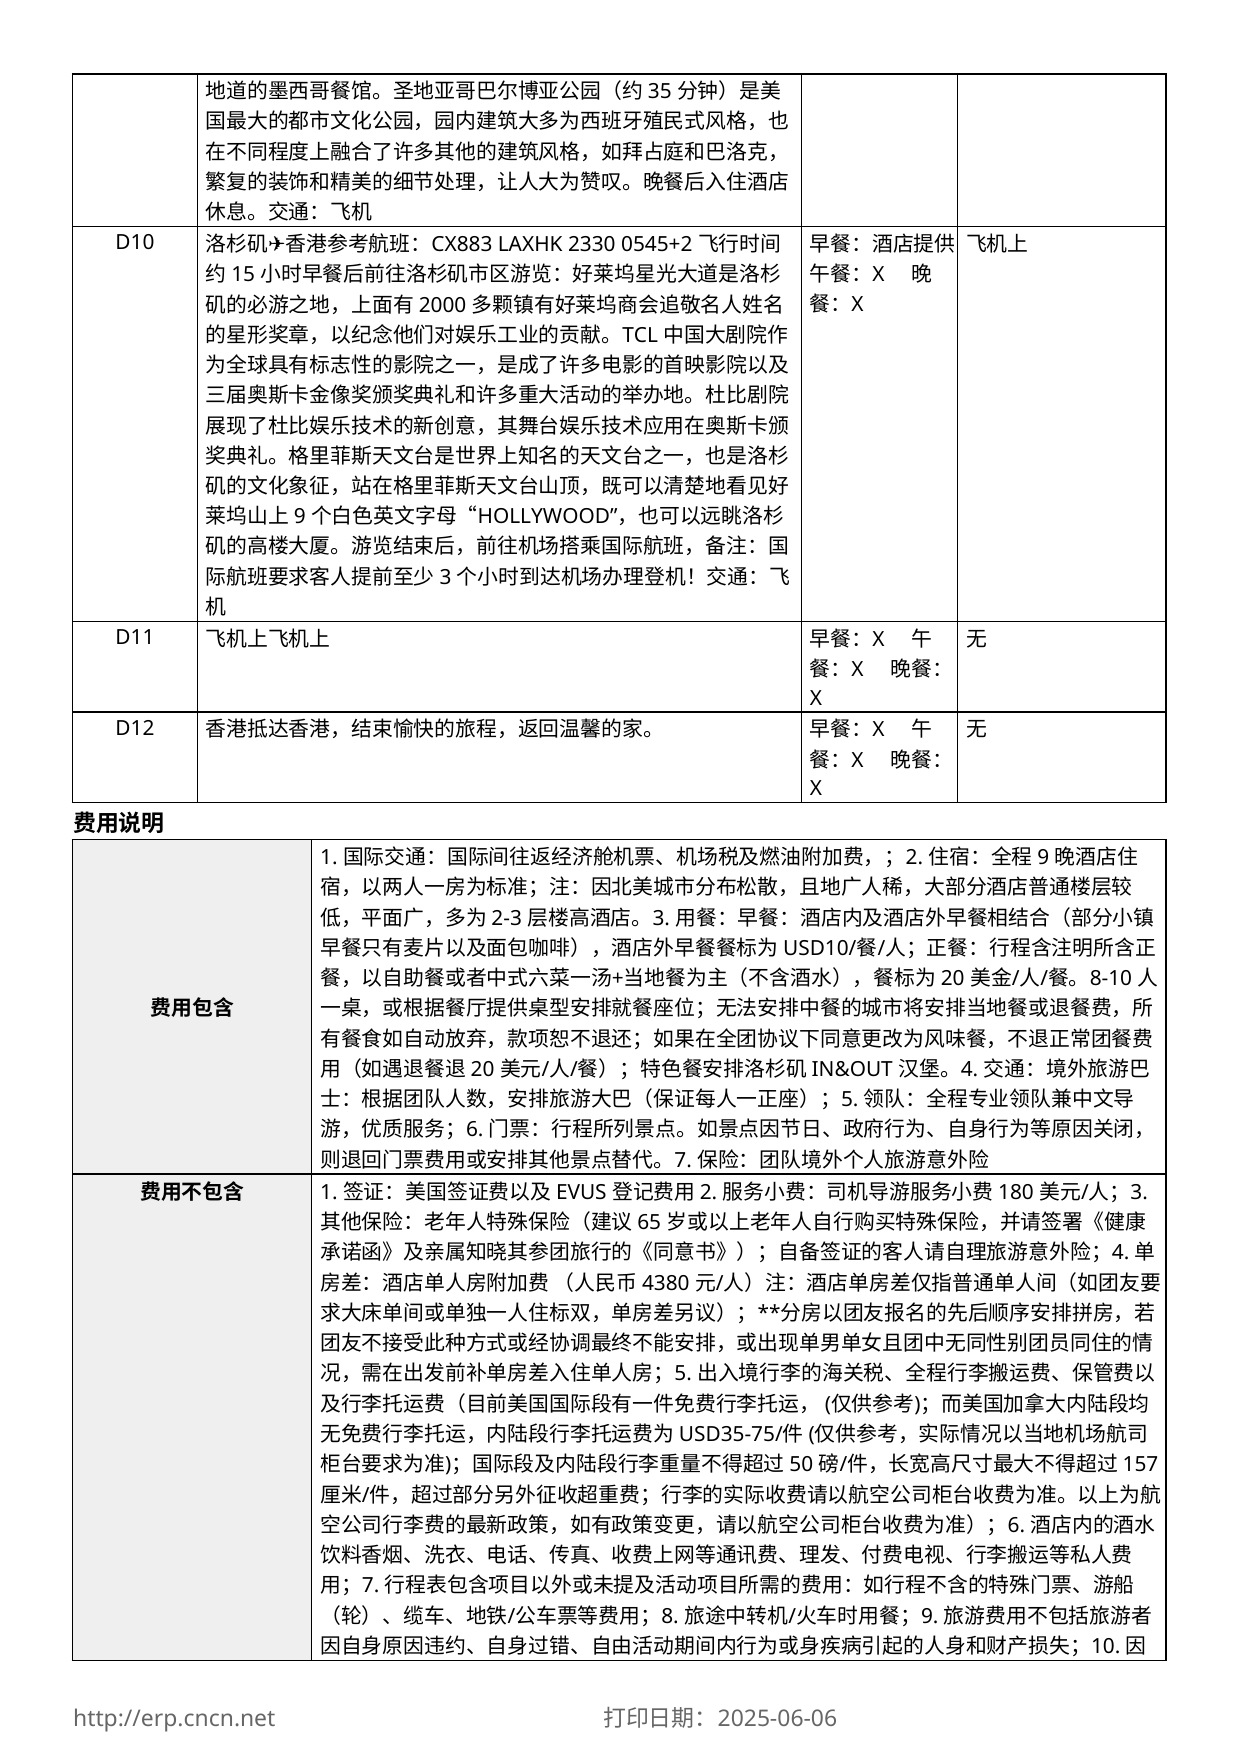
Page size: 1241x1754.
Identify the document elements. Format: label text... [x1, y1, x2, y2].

table_cell D12 [73, 713, 197, 802]
table_header 1. 国际交通：国际间往返经济舱机票、机场税及燃油附加费，； [312, 840, 1165, 1173]
table_cell 飞机上 [958, 227, 1165, 621]
table_cell 香港 [198, 713, 801, 802]
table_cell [198, 75, 801, 226]
table_header 费用包含 [73, 840, 311, 1173]
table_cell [802, 75, 957, 226]
table_cell 早餐：X 午餐：X 晚餐：X [802, 713, 957, 802]
table_cell D11 [73, 622, 197, 711]
table_cell 无 [958, 622, 1165, 711]
table_cell 无 [958, 713, 1165, 802]
table_cell 早餐：酒店提供 午餐：X 晚餐：X [802, 227, 957, 621]
table_cell 洛杉矶✈香港 [198, 227, 801, 621]
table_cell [958, 75, 1165, 226]
table_cell D9 [73, 75, 197, 226]
table_cell 费用不包含 [73, 1175, 311, 1660]
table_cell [312, 1175, 1165, 1660]
table_cell 飞机上 [198, 622, 801, 711]
table_cell 早餐：X 午餐：X 晚餐：X [802, 622, 957, 711]
text 费用说明 [73, 804, 1167, 838]
table_cell D10 [73, 227, 197, 621]
